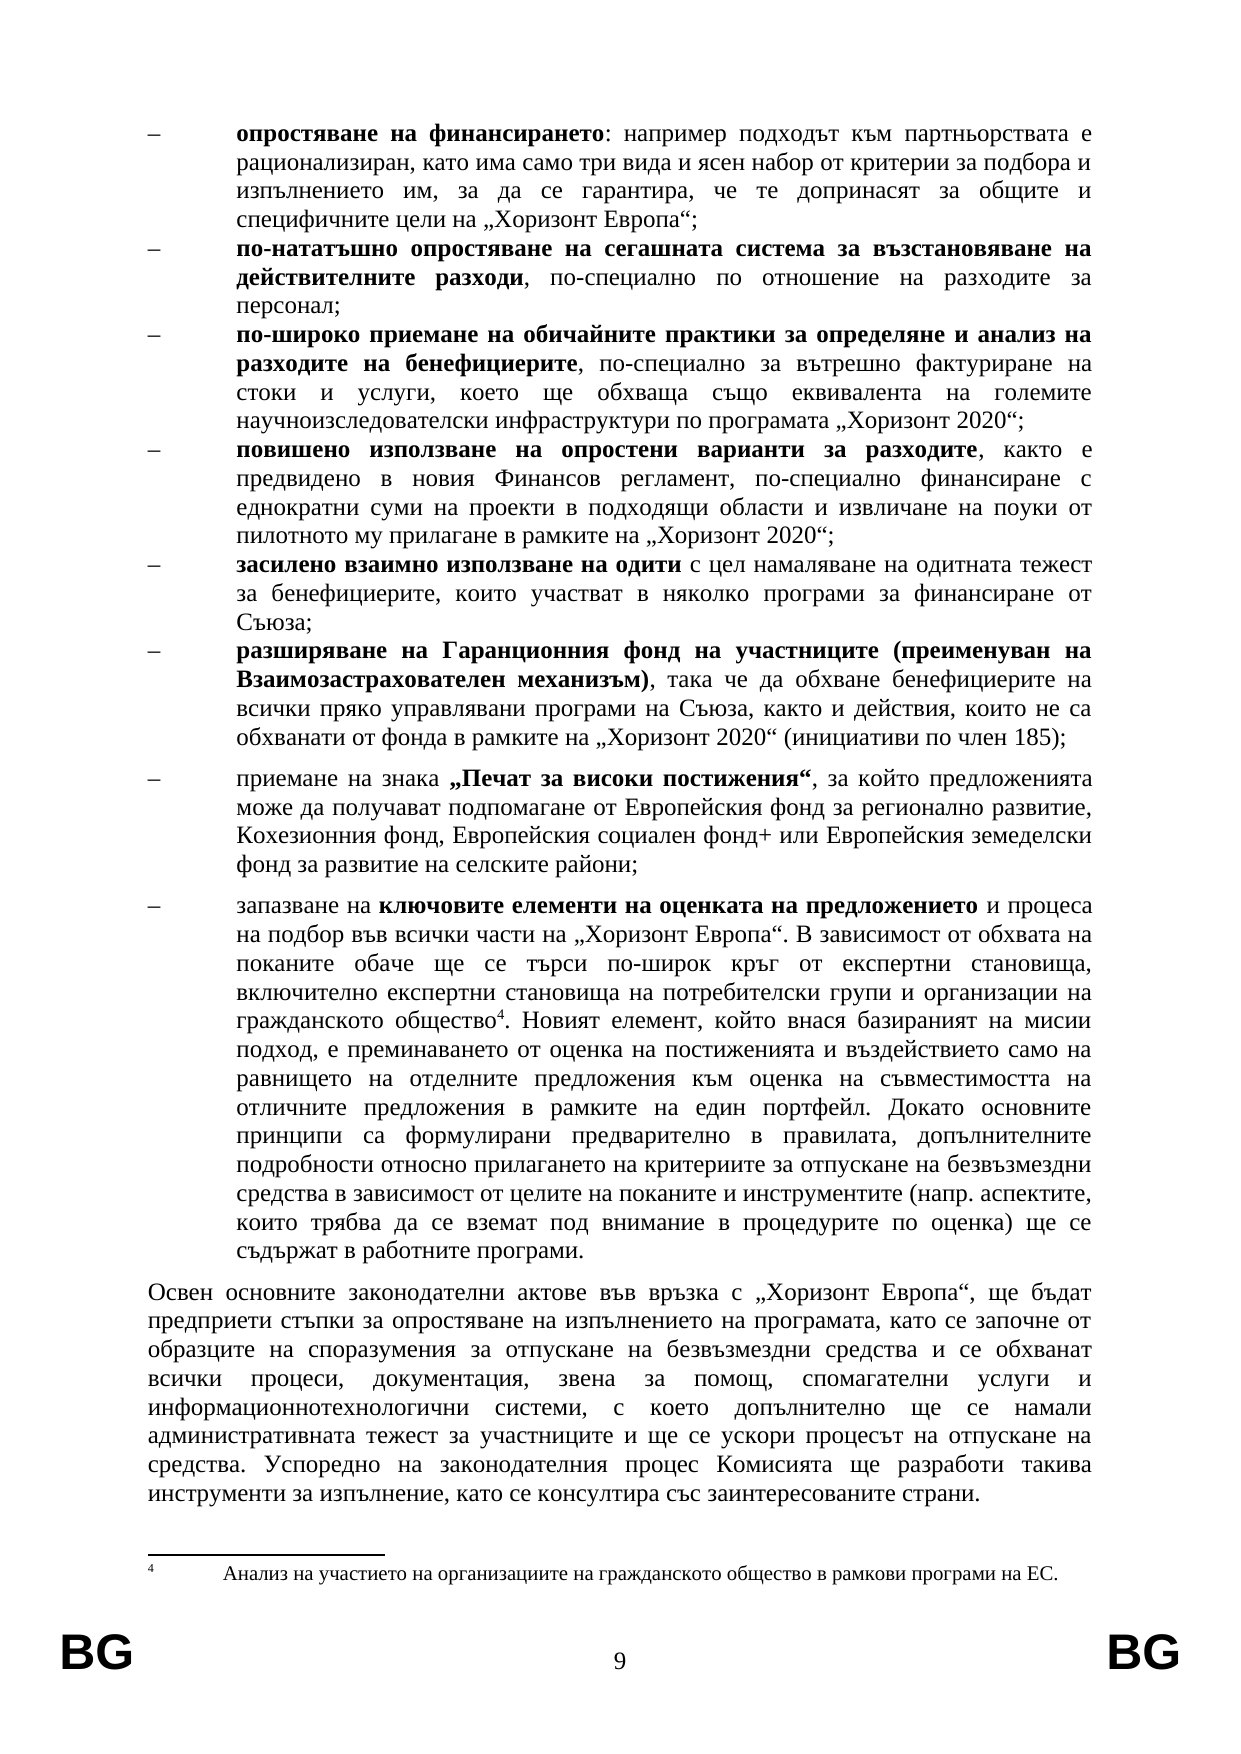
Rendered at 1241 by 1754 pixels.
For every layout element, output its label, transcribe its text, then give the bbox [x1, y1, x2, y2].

text запазване на ключовите елементи на оценката на предложението и процеса на подбор във всички части на „Хоризонт Европа“. В зависимост от обхвата на поканите обаче ще се търси по-широк кръг от експертни становища, включително експертни становища на потребителски групи и организации на гражданското общество. Новият елемент, който внася базираният на мисии подход, е преминаването от оценка на постиженията и въздействието само на равнището на отделните предложения към оценка на съвместимостта на отличните предложения в рамките на един портфейл. Докато основните принципи са формулирани предварително в правилата, допълнителните подробности относно прилагането на критериите за отпускане на безвъзмездни средства в зависимост от целите на поканите и инструментите (напр. аспектите, които трябва да се вземат под внимание в процедурите по оценка) ще се съдържат в работните програми. [148, 891, 1093, 1264]
text приемане на знака „Печат за високи постижения“, за който предложенията може да получават подпомагане от Европейския фонд за регионално развитие, Кохезионния фонд, Европейския социален фонд+ или Европейския земеделски фонд за развитие на селските райони; [148, 763, 1093, 878]
text Освен основните законодателни актове във връзка с „Хоризонт Европа“, ще бъдат предприети стъпки за опростяване на изпълнението на програмата, като се започне от образците на споразумения за отпускане на безвъзмездни средства и се обхванат всички процеси, документация, звена за помощ, спомагателни услуги и информационнотехнологични системи, с което допълнително ще се намали административната тежест за участниците и ще се ускори процесът на отпускане на средства. Успоредно на законодателния процес Комисията ще разработи такива инструменти за изпълнение, като се консултира със заинтересованите страни. [148, 1277, 1093, 1507]
text опростяване на финансирането: например подходът към партньорствата е рационализиран, като има само три вида и ясен набор от критерии за подбора и изпълнението им, за да се гарантира, че те допринасят за общите и специфичните цели на „Хоризонт Европа“; [148, 118, 1093, 233]
text по-нататъшно опростяване на сегашната система за възстановяване на действителните разходи, по-специално по отношение на разходите за персонал; [148, 233, 1093, 319]
text по-широко приемане на обичайните практики за определяне и анализ на разходите на бенефициерите, по-специално за вътрешно фактуриране на стоки и услуги, което ще обхваща също еквивалента на големите научноизследователски инфраструктури по програмата „Хоризонт 2020“; [148, 319, 1093, 434]
text разширяване на Гаранционния фонд на участниците (преименуван на Взаимозастрахователен механизъм), така че да обхване бенефициерите на всички пряко управлявани програми на Съюза, както и действия, които не са обхванати от фонда в рамките на „Хоризонт 2020“ (инициативи по член 185); [148, 636, 1093, 751]
text засилено взаимно използване на одити с цел намаляване на одитната тежест за бенефициерите, които участват в няколко програми за финансиране от Съюза; [148, 549, 1093, 636]
text повишено използване на опростени варианти за разходите, както е предвидено в новия Финансов регламент, по-специално финансиране с еднократни суми на проекти в подходящи области и извличане на поуки от пилотното му прилагане в рамките на „Хоризонт 2020“; [148, 434, 1093, 549]
